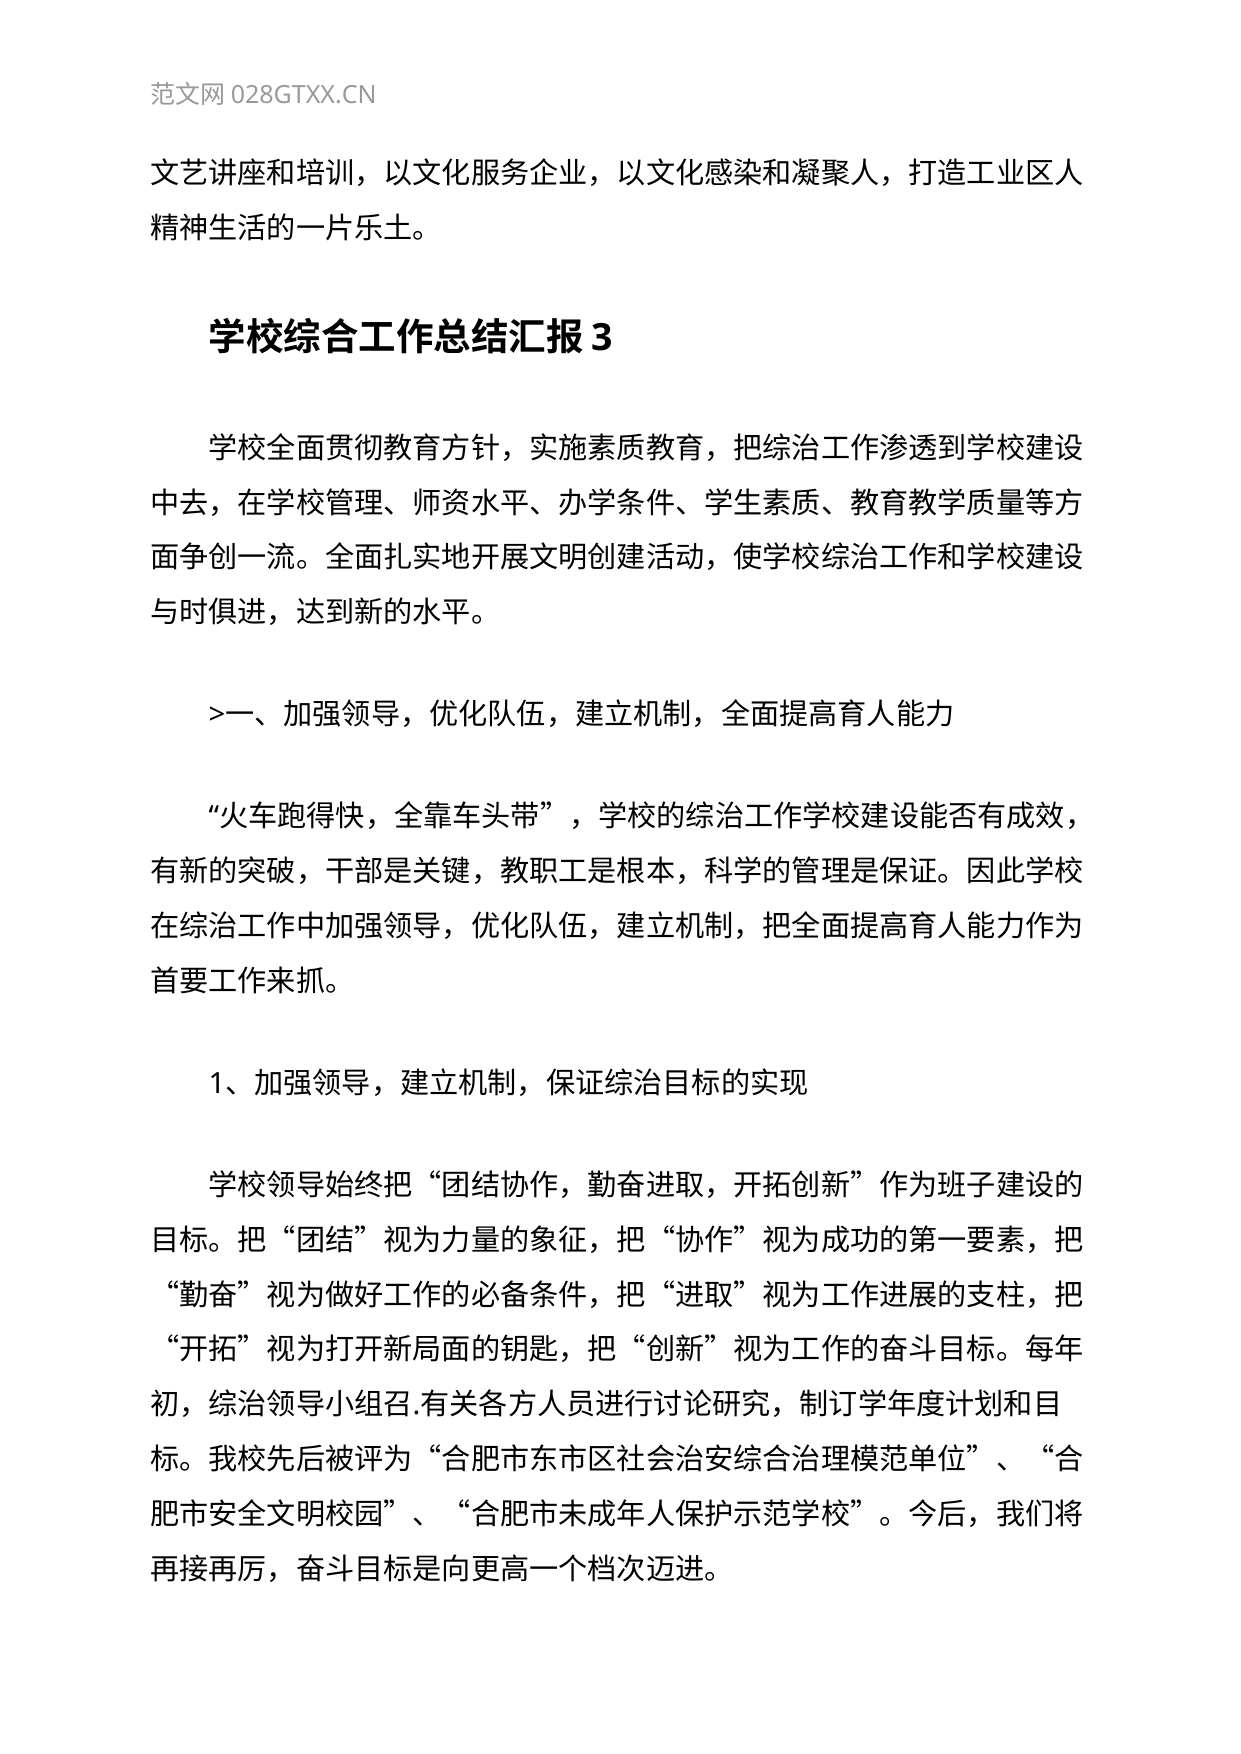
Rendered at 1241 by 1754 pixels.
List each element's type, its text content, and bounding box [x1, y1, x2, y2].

text “火车跑得快，全靠车头带”，学校的综治工作学校建设能否有成效，有新的突破，干部是关键，教职工是根本，科学的管理是保证。因此学校在综治工作中加强领导，优化队伍，建立机制，把全面提高育人能力作为首要工作来抓。 [150, 793, 1090, 1000]
text 学校领导始终把“团结协作，勤奋进取，开拓创新”作为班子建设的目标。把“团结”视为力量的象征，把“协作”视为成功的第一要素，把“勤奋”视为做好工作的必备条件，把“进取”视为工作进展的支柱，把“开拓”视为打开新局面的钥匙，把“创新”视为工作的奋斗目标。每年初，综治领导小组召.有关各方人员进行讨论研究，制订学年度计划和目标。我校先后被评为“合肥市东市区社会治安综合治理模范单位”、“合肥市安全文明校园”、“合肥市未成年人保护示范学校”。今后，我们将再接再厉，奋斗目标是向更高一个档次迈进。 [150, 1161, 1090, 1588]
text 学校全面贯彻教育方针，实施素质教育，把综治工作渗透到学校建设中去，在学校管理、师资水平、办学条件、学生素质、教育教学质量等方面争创一流。全面扎实地开展文明创建活动，使学校综治工作和学校建设与时俱进，达到新的水平。 [150, 424, 1090, 631]
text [150, 150, 1090, 247]
text 1、加强领导，建立机制，保证综治目标的实现 [150, 1059, 1090, 1102]
text 学校综合工作总结汇报3 [150, 307, 1090, 361]
text >一、加强领导，优化队伍，建立机制，全面提高育人能力 [150, 691, 1090, 733]
